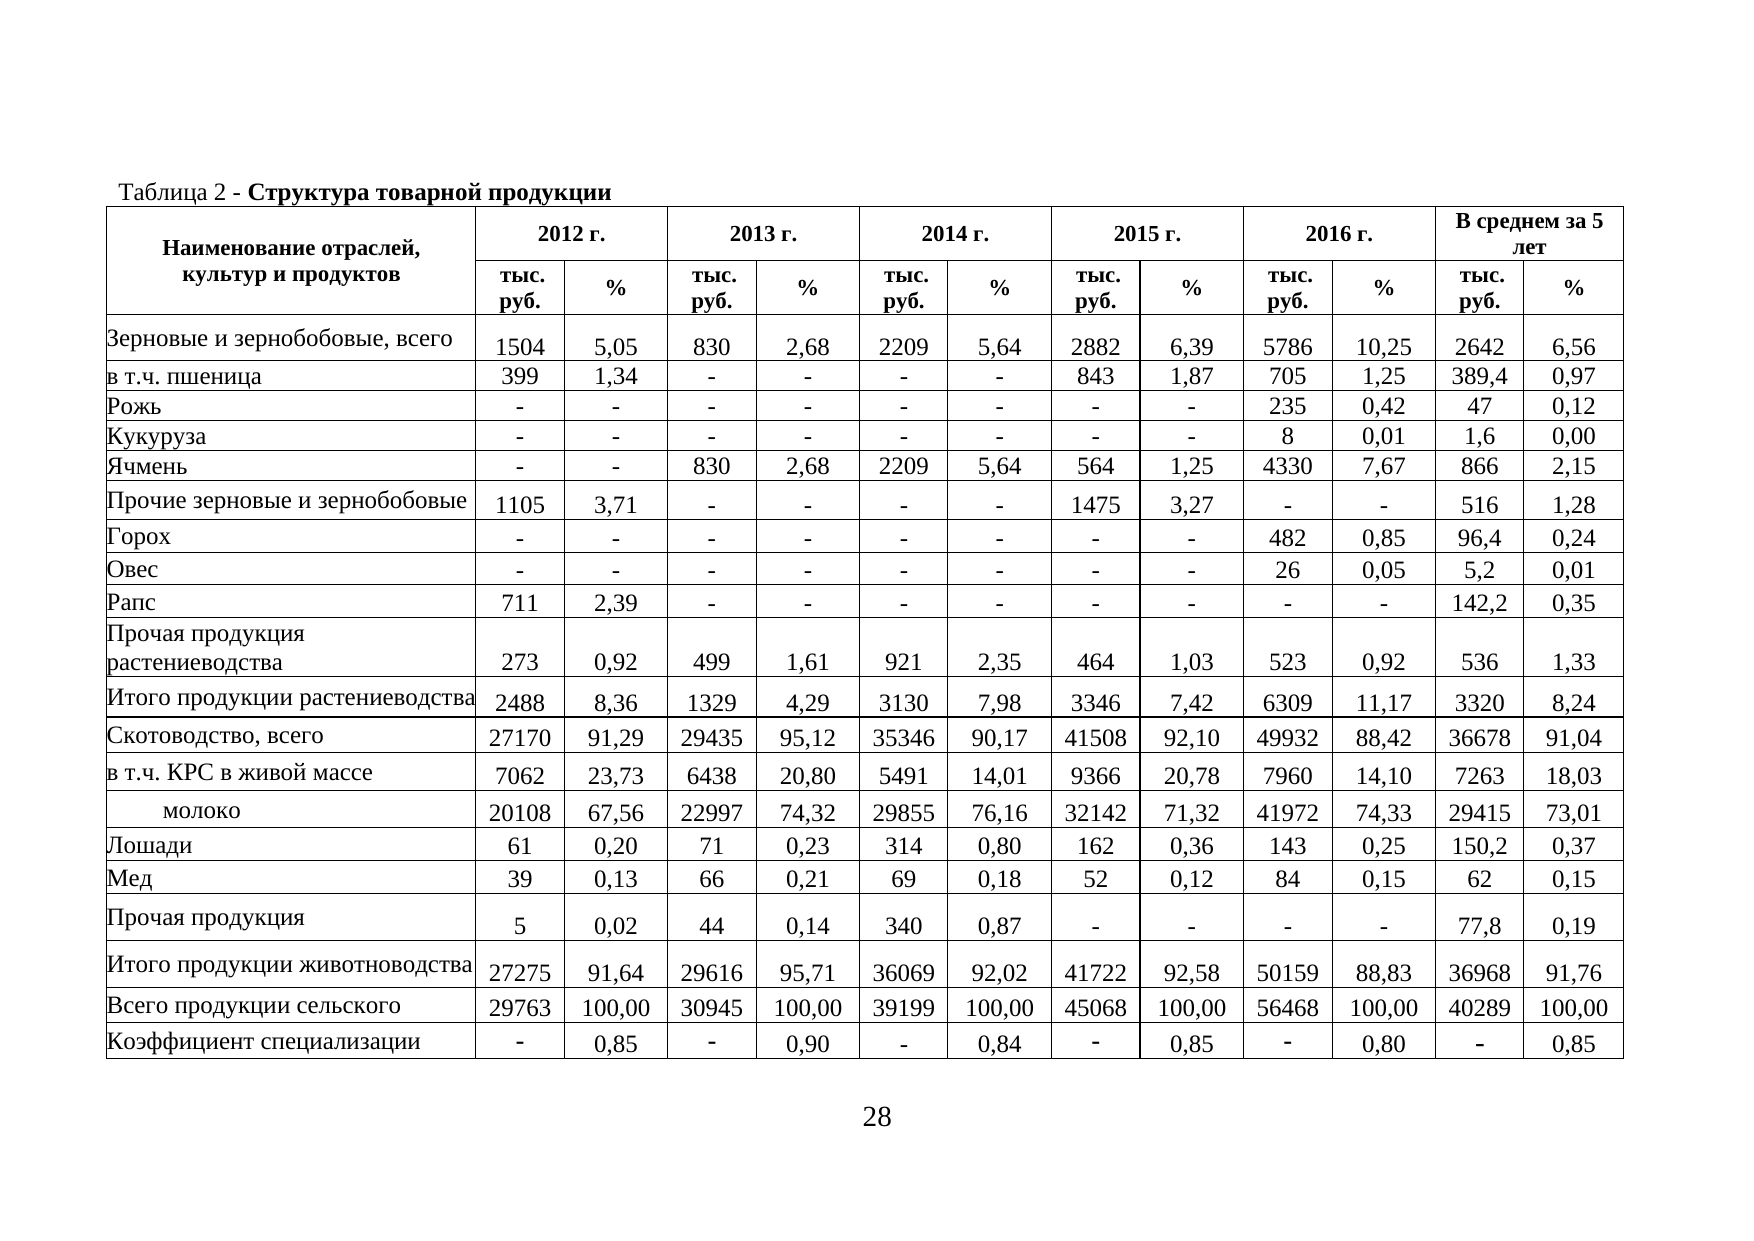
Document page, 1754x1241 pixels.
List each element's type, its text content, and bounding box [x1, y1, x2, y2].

table_cell 14,01 [948, 753, 1051, 790]
table_cell - [668, 391, 756, 420]
table_cell - [476, 451, 564, 479]
table_cell 399 [476, 361, 564, 390]
table_cell 6309 [1244, 677, 1332, 716]
table_cell - [476, 391, 564, 420]
table_cell 0,92 [565, 618, 667, 676]
table_cell - [565, 391, 667, 420]
table_cell 8 [1244, 421, 1332, 450]
table_cell 62 [1436, 861, 1523, 893]
table_cell 49932 [1244, 718, 1332, 752]
table_cell 7263 [1436, 753, 1523, 790]
table_cell - [476, 1023, 564, 1058]
table_cell 44 [668, 894, 756, 940]
table_cell Итого продукции растениеводства [107, 677, 475, 716]
table_cell 0,00 [1524, 421, 1623, 450]
table_cell 0,90 [757, 1023, 859, 1058]
table_cell 7,67 [1333, 451, 1435, 479]
table_cell 3320 [1436, 677, 1523, 716]
table_cell 5491 [860, 753, 947, 790]
table_cell - [1333, 585, 1435, 617]
table_cell 0,12 [1524, 391, 1623, 420]
table_header 2016 г. [1244, 207, 1435, 260]
table_cell Скотоводство, всего [107, 718, 475, 752]
table_cell 39 [476, 861, 564, 893]
table_cell 92,02 [948, 941, 1051, 987]
table_cell - [1436, 1023, 1523, 1058]
table_cell тыс. руб. [1244, 261, 1332, 313]
table_cell - [1141, 520, 1243, 552]
table_cell - [860, 585, 947, 617]
table_cell тыс. руб. [476, 261, 564, 313]
table_cell 0,20 [565, 828, 667, 860]
table_cell 20108 [476, 791, 564, 827]
table_cell 2209 [860, 451, 947, 479]
table_cell 7,98 [948, 677, 1051, 716]
table_cell 100,00 [1333, 988, 1435, 1022]
table_cell 100,00 [757, 988, 859, 1022]
table_cell 1,25 [1141, 451, 1243, 479]
table_cell 71 [668, 828, 756, 860]
table_cell 0,85 [1524, 1023, 1623, 1058]
table_cell 39199 [860, 988, 947, 1022]
table_cell 150,2 [1436, 828, 1523, 860]
table_cell 5,64 [948, 315, 1051, 360]
table_cell 2642 [1436, 315, 1523, 360]
table_cell 8,24 [1524, 677, 1623, 716]
table_cell 0,80 [1333, 1023, 1435, 1058]
table_cell - [1141, 553, 1243, 584]
table_cell 0,01 [1333, 421, 1435, 450]
table_cell 76,16 [948, 791, 1051, 827]
table_cell - [476, 520, 564, 552]
table_cell % [1524, 261, 1623, 313]
table_cell 88,83 [1333, 941, 1435, 987]
table_cell 0,35 [1524, 585, 1623, 617]
table_cell 0,97 [1524, 361, 1623, 390]
table_cell 22997 [668, 791, 756, 827]
table_cell 0,15 [1524, 861, 1623, 893]
table_cell 5,05 [565, 315, 667, 360]
table_cell - [757, 391, 859, 420]
table_cell 40289 [1436, 988, 1523, 1022]
table_cell - [948, 553, 1051, 584]
table_cell - [948, 421, 1051, 450]
table_cell - [668, 1023, 756, 1058]
table_cell 1,61 [757, 618, 859, 676]
table_cell 273 [476, 618, 564, 676]
table_cell 7960 [1244, 753, 1332, 790]
table_cell 56468 [1244, 988, 1332, 1022]
table_cell в т.ч. КРС в живой массе [107, 753, 475, 790]
table_cell Рапс [107, 585, 475, 617]
table_cell 91,76 [1524, 941, 1623, 987]
table_cell 1,87 [1141, 361, 1243, 390]
table_cell 0,01 [1524, 553, 1623, 584]
table_cell 2,35 [948, 618, 1051, 676]
table_cell - [860, 361, 947, 390]
table_cell 36069 [860, 941, 947, 987]
table_cell - [1052, 1023, 1139, 1058]
table_cell 564 [1052, 451, 1139, 479]
table_cell 29763 [476, 988, 564, 1022]
table_cell Прочие зерновые и зернобобовые [107, 481, 475, 519]
table_cell % [565, 261, 667, 313]
table_cell 66 [668, 861, 756, 893]
table_cell 705 [1244, 361, 1332, 390]
table_cell тыс. руб. [860, 261, 947, 313]
table_cell 77,8 [1436, 894, 1523, 940]
table_cell - [860, 1023, 947, 1058]
table_cell - [1141, 421, 1243, 450]
table_cell 91,29 [565, 718, 667, 752]
table_cell 41722 [1052, 941, 1139, 987]
table_cell 47 [1436, 391, 1523, 420]
table_header 2014 г. [860, 207, 1051, 260]
table_cell - [948, 585, 1051, 617]
table_cell Ячмень [107, 451, 475, 479]
table_cell - [668, 481, 756, 519]
table_cell 90,17 [948, 718, 1051, 752]
table_cell - [668, 520, 756, 552]
table_cell 2,15 [1524, 451, 1623, 479]
table_cell 52 [1052, 861, 1139, 893]
table_cell - [1141, 391, 1243, 420]
table_cell 866 [1436, 451, 1523, 479]
table_cell 464 [1052, 618, 1139, 676]
table_cell Прочая продукция [107, 894, 475, 940]
table_header 2015 г. [1052, 207, 1243, 260]
table_cell 100,00 [948, 988, 1051, 1022]
table_cell - [757, 361, 859, 390]
table_cell 73,01 [1524, 791, 1623, 827]
table_cell - [757, 520, 859, 552]
table_cell 9366 [1052, 753, 1139, 790]
table_cell - [1244, 481, 1332, 519]
table_cell - [1141, 585, 1243, 617]
table_cell 95,12 [757, 718, 859, 752]
table_cell 0,42 [1333, 391, 1435, 420]
table_cell 0,05 [1333, 553, 1435, 584]
table_cell 45068 [1052, 988, 1139, 1022]
table_cell 482 [1244, 520, 1332, 552]
table_cell 5 [476, 894, 564, 940]
table_cell 0,24 [1524, 520, 1623, 552]
table_cell 314 [860, 828, 947, 860]
table_cell % [948, 261, 1051, 313]
table_cell 7062 [476, 753, 564, 790]
table_cell 0,85 [1333, 520, 1435, 552]
table_cell 1,6 [1436, 421, 1523, 450]
table_cell 91,04 [1524, 718, 1623, 752]
table_cell 32142 [1052, 791, 1139, 827]
table_cell 0,92 [1333, 618, 1435, 676]
table_cell 100,00 [1524, 988, 1623, 1022]
table_cell 2,39 [565, 585, 667, 617]
table_cell 30945 [668, 988, 756, 1022]
table_cell Рожь [107, 391, 475, 420]
table_cell 0,85 [1141, 1023, 1243, 1058]
table_cell - [948, 391, 1051, 420]
table_cell 0,15 [1333, 861, 1435, 893]
table_cell 0,84 [948, 1023, 1051, 1058]
table_cell 92,10 [1141, 718, 1243, 752]
table_cell 523 [1244, 618, 1332, 676]
table_cell 26 [1244, 553, 1332, 584]
table_cell 69 [860, 861, 947, 893]
table_cell - [757, 421, 859, 450]
table_cell 142,2 [1436, 585, 1523, 617]
table_cell 74,33 [1333, 791, 1435, 827]
table_cell - [860, 391, 947, 420]
table_cell 88,42 [1333, 718, 1435, 752]
table_cell 14,10 [1333, 753, 1435, 790]
table_cell - [1141, 894, 1243, 940]
table_cell - [1333, 481, 1435, 519]
table_cell - [1052, 421, 1139, 450]
table_cell 100,00 [565, 988, 667, 1022]
table_cell - [476, 553, 564, 584]
table_cell 35346 [860, 718, 947, 752]
table_cell 830 [668, 451, 756, 479]
table_cell 1,25 [1333, 361, 1435, 390]
table_cell 2,68 [757, 315, 859, 360]
table_cell 29435 [668, 718, 756, 752]
table_header В среднем за 5 лет [1436, 207, 1623, 260]
table_cell 0,80 [948, 828, 1051, 860]
table_cell - [1052, 391, 1139, 420]
table_cell 235 [1244, 391, 1332, 420]
table_cell - [860, 553, 947, 584]
table_cell Лошади [107, 828, 475, 860]
table_cell - [476, 421, 564, 450]
table_cell Кукуруза [107, 421, 475, 450]
table_cell Прочая продукция растениеводства [107, 618, 475, 676]
table_cell - [1052, 553, 1139, 584]
table_cell % [1333, 261, 1435, 313]
table_cell 23,73 [565, 753, 667, 790]
table_cell - [565, 421, 667, 450]
table_cell 8,36 [565, 677, 667, 716]
table_cell 389,4 [1436, 361, 1523, 390]
table_cell 36678 [1436, 718, 1523, 752]
table_cell 0,85 [565, 1023, 667, 1058]
table_cell - [565, 520, 667, 552]
table_cell - [565, 451, 667, 479]
table_cell 2,68 [757, 451, 859, 479]
table_cell - [757, 553, 859, 584]
text Таблица 2 - Структура товарной продукции [118, 177, 1636, 206]
table_cell 1105 [476, 481, 564, 519]
table_cell - [1244, 894, 1332, 940]
table_cell 29855 [860, 791, 947, 827]
table_cell 3,71 [565, 481, 667, 519]
table_cell Всего продукции сельского [107, 988, 475, 1022]
table_cell - [1052, 520, 1139, 552]
table_cell - [1244, 1023, 1332, 1058]
table_cell Коэффициент специализации [107, 1023, 475, 1058]
table_cell 74,32 [757, 791, 859, 827]
table_header 2012 г. [476, 207, 667, 260]
table_cell - [757, 481, 859, 519]
table_cell 0,87 [948, 894, 1051, 940]
table_cell 1,03 [1141, 618, 1243, 676]
table_cell 6438 [668, 753, 756, 790]
table_cell 41972 [1244, 791, 1332, 827]
table_cell 2209 [860, 315, 947, 360]
table_cell 0,18 [948, 861, 1051, 893]
table_cell 0,36 [1141, 828, 1243, 860]
table_cell - [1244, 585, 1332, 617]
table_cell 5786 [1244, 315, 1332, 360]
table_cell 0,12 [1141, 861, 1243, 893]
table_cell 71,32 [1141, 791, 1243, 827]
table_cell 2488 [476, 677, 564, 716]
table_cell - [860, 421, 947, 450]
table_cell 1329 [668, 677, 756, 716]
table_cell тыс. руб. [1436, 261, 1523, 313]
table_cell - [668, 421, 756, 450]
table_cell 20,80 [757, 753, 859, 790]
table_cell тыс. руб. [668, 261, 756, 313]
table_cell 843 [1052, 361, 1139, 390]
table_cell 3130 [860, 677, 947, 716]
table_cell 5,2 [1436, 553, 1523, 584]
table_cell % [1141, 261, 1243, 313]
table_cell - [668, 585, 756, 617]
table_cell - [757, 585, 859, 617]
table_cell 162 [1052, 828, 1139, 860]
table_cell 6,39 [1141, 315, 1243, 360]
table_cell 41508 [1052, 718, 1139, 752]
table_cell 10,25 [1333, 315, 1435, 360]
table_cell 1,34 [565, 361, 667, 390]
table_cell 536 [1436, 618, 1523, 676]
table_cell 0,14 [757, 894, 859, 940]
table_cell 0,37 [1524, 828, 1623, 860]
table_cell 100,00 [1141, 988, 1243, 1022]
table_cell 143 [1244, 828, 1332, 860]
table_cell 516 [1436, 481, 1523, 519]
table_cell тыс. руб. [1052, 261, 1139, 313]
table_cell 11,17 [1333, 677, 1435, 716]
table_cell 27170 [476, 718, 564, 752]
table_cell 340 [860, 894, 947, 940]
table_cell - [668, 361, 756, 390]
table_cell 96,4 [1436, 520, 1523, 552]
table_cell 711 [476, 585, 564, 617]
table_cell 84 [1244, 861, 1332, 893]
table_cell 18,03 [1524, 753, 1623, 790]
table_cell - [948, 520, 1051, 552]
table_cell 3,27 [1141, 481, 1243, 519]
table_cell - [1052, 585, 1139, 617]
table_cell 95,71 [757, 941, 859, 987]
table_cell - [668, 553, 756, 584]
table_cell 0,21 [757, 861, 859, 893]
table_cell 67,56 [565, 791, 667, 827]
table_cell 1,33 [1524, 618, 1623, 676]
table_cell Зерновые и зернобобовые, всего [107, 315, 475, 360]
table_cell молоко [107, 791, 475, 827]
table_cell 830 [668, 315, 756, 360]
table_header Наименование отраслей, культур и продуктов [107, 207, 475, 313]
table_header 2013 г. [668, 207, 859, 260]
table_cell 0,25 [1333, 828, 1435, 860]
table_cell 921 [860, 618, 947, 676]
table_cell 27275 [476, 941, 564, 987]
table_cell - [860, 520, 947, 552]
table_cell 29616 [668, 941, 756, 987]
table_cell 2882 [1052, 315, 1139, 360]
table_cell - [565, 553, 667, 584]
table_cell 0,23 [757, 828, 859, 860]
table_cell 499 [668, 618, 756, 676]
table_cell - [1052, 894, 1139, 940]
table_cell - [1333, 894, 1435, 940]
table_cell 0,02 [565, 894, 667, 940]
table_cell Итого продукции животноводства [107, 941, 475, 987]
table_cell Мед [107, 861, 475, 893]
table_cell 92,58 [1141, 941, 1243, 987]
table_cell 1,28 [1524, 481, 1623, 519]
table_cell 5,64 [948, 451, 1051, 479]
table_cell 0,13 [565, 861, 667, 893]
table_cell - [948, 361, 1051, 390]
table_cell % [757, 261, 859, 313]
table_cell 29415 [1436, 791, 1523, 827]
table_cell 7,42 [1141, 677, 1243, 716]
table_cell Горох [107, 520, 475, 552]
table_cell 36968 [1436, 941, 1523, 987]
table_cell 4330 [1244, 451, 1332, 479]
table_cell в т.ч. пшеница [107, 361, 475, 390]
table_cell Овес [107, 553, 475, 584]
table_cell 50159 [1244, 941, 1332, 987]
table_cell 61 [476, 828, 564, 860]
table_cell 91,64 [565, 941, 667, 987]
table_cell 1504 [476, 315, 564, 360]
table_cell 0,19 [1524, 894, 1623, 940]
table_cell 6,56 [1524, 315, 1623, 360]
table_cell 4,29 [757, 677, 859, 716]
table_cell 1475 [1052, 481, 1139, 519]
table_cell 20,78 [1141, 753, 1243, 790]
table_cell 3346 [1052, 677, 1139, 716]
table_cell - [860, 481, 947, 519]
table_cell - [948, 481, 1051, 519]
